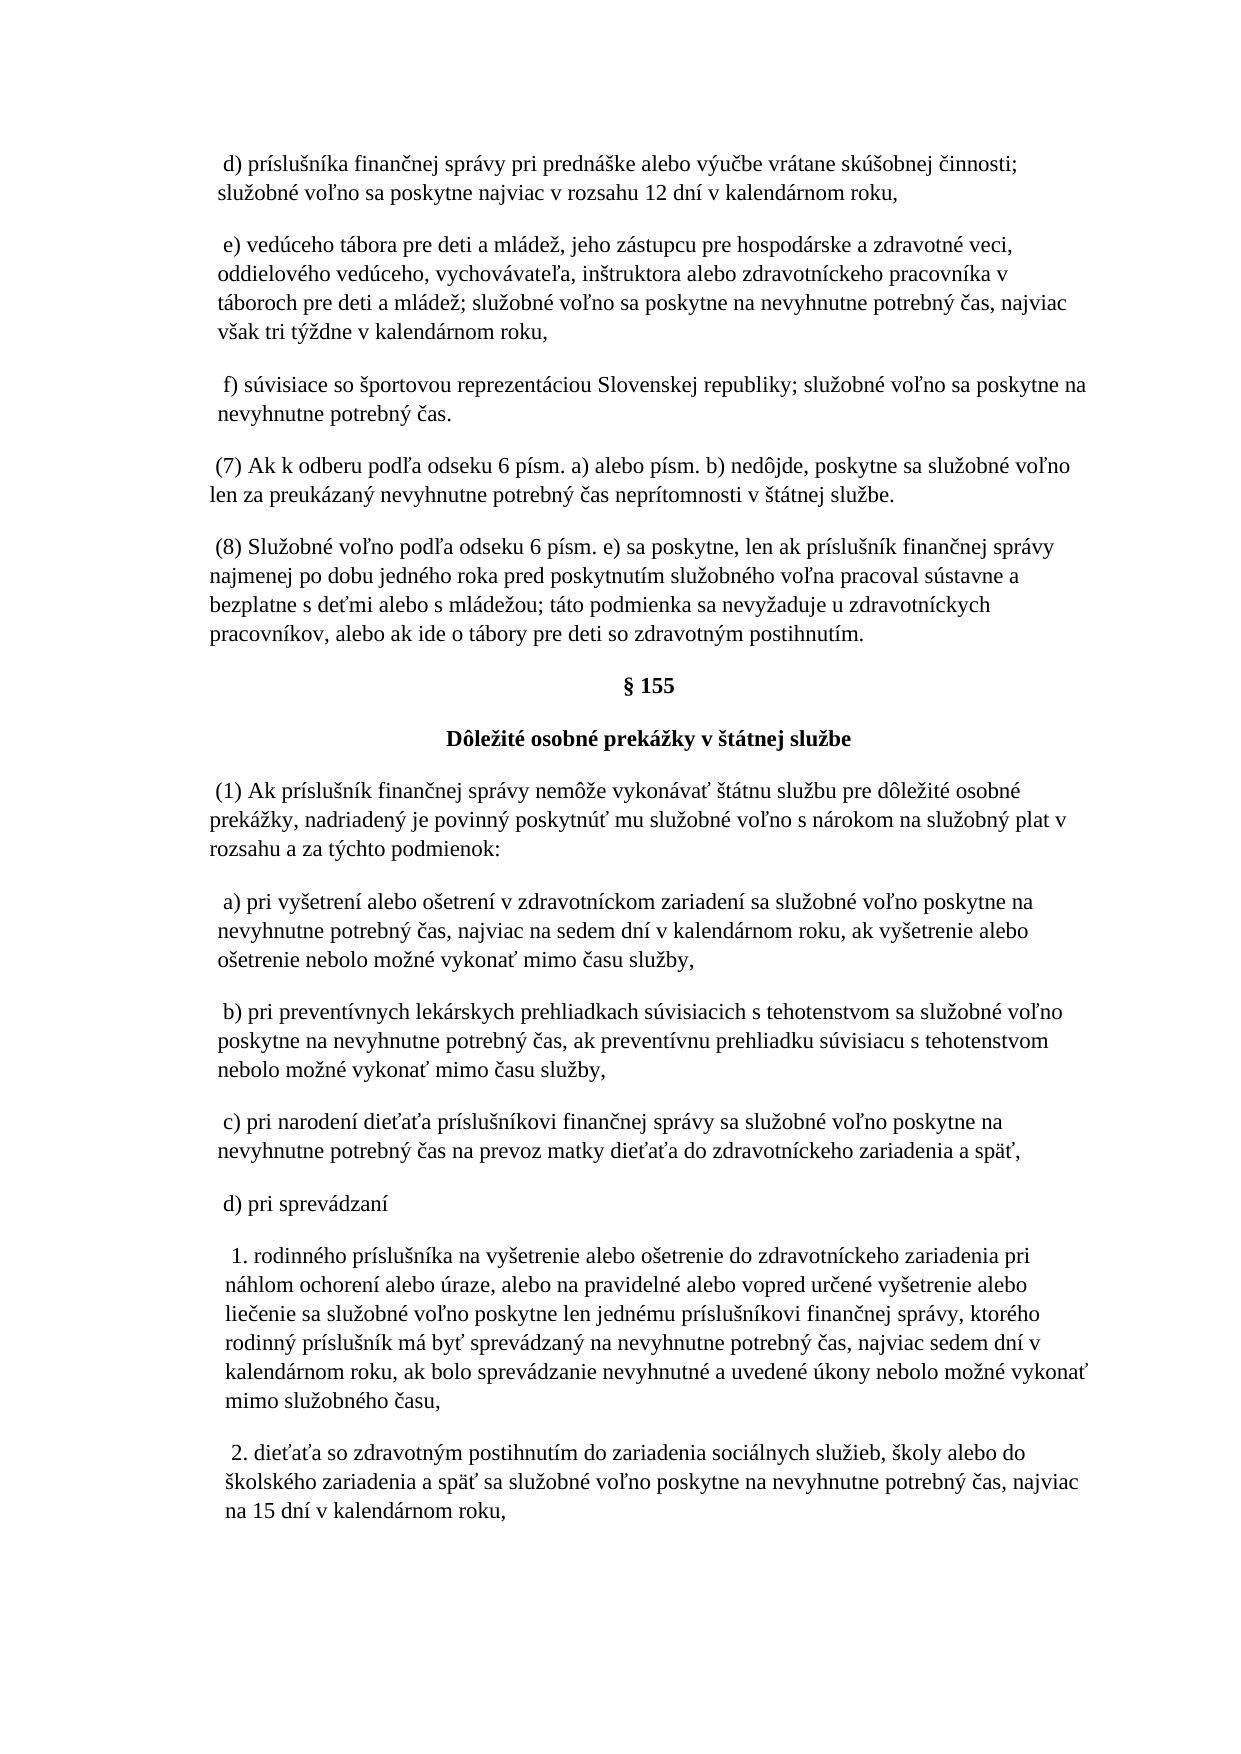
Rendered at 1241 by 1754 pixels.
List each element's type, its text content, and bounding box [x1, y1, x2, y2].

text (1) Ak príslušník finančnej správy nemôže vykonávať štátnu službu pre dôležité osobné prekážky, nadriadený je povinný poskytnúť mu služobné voľno s nárokom na služobný plat v rozsahu a za týchto podmienok: [209, 777, 1090, 862]
text (7) Ak k odberu podľa odseku 6 písm. a) alebo písm. b) nedôjde, poskytne sa služobné voľno len za preukázaný nevyhnutne potrebný čas neprítomnosti v štátnej službe. [209, 452, 1090, 507]
text 1. rodinného príslušníka na vyšetrenie alebo ošetrenie do zdravotníckeho zariadenia pri náhlom ochorení alebo úraze, alebo na pravidelné alebo vopred určené vyšetrenie alebo liečenie sa služobné voľno poskytne len jednému príslušníkovi finančnej správy, ktorého rodinný príslušník má byť sprevádzaný na nevyhnutne potrebný čas, najviac sedem dní v kalendárnom roku, ak bolo sprevádzanie nevyhnutné a uvedené úkony nebolo možné vykonať mimo služobného času, [225, 1242, 1090, 1413]
text d) pri sprevádzaní [217, 1190, 1090, 1216]
text § 155 [202, 673, 1090, 699]
text d) príslušníka finančnej správy pri prednáške alebo výučbe vrátane skúšobnej činnosti; služobné voľno sa poskytne najviac v rozsahu 12 dní v kalendárnom roku, [217, 150, 1090, 205]
text Dôležité osobné prekážky v štátnej službe [202, 725, 1090, 751]
text (8) Služobné voľno podľa odseku 6 písm. e) sa poskytne, len ak príslušník finančnej správy najmenej po dobu jedného roka pred poskytnutím služobného voľna pracoval sústavne a bezplatne s deťmi alebo s mládežou; táto podmienka sa nevyžaduje u zdravotníckych pracovníkov, alebo ak ide o tábory pre deti so zdravotným postihnutím. [209, 533, 1090, 647]
text f) súvisiace so športovou reprezentáciou Slovenskej republiky; služobné voľno sa poskytne na nevyhnutne potrebný čas. [217, 371, 1090, 426]
text a) pri vyšetrení alebo ošetrení v zdravotníckom zariadení sa služobné voľno poskytne na nevyhnutne potrebný čas, najviac na sedem dní v kalendárnom roku, ak vyšetrenie alebo ošetrenie nebolo možné vykonať mimo času služby, [217, 888, 1090, 972]
text 2. dieťaťa so zdravotným postihnutím do zariadenia sociálnych služieb, školy alebo do školského zariadenia a späť sa služobné voľno poskytne na nevyhnutne potrebný čas, najviac na 15 dní v kalendárnom roku, [225, 1439, 1090, 1523]
text e) vedúceho tábora pre deti a mládež, jeho zástupcu pre hospodárske a zdravotné veci, oddielového vedúceho, vychovávateľa, inštruktora alebo zdravotníckeho pracovníka v táboroch pre deti a mládež; služobné voľno sa poskytne na nevyhnutne potrebný čas, najviac však tri týždne v kalendárnom roku, [217, 231, 1090, 344]
text b) pri preventívnych lekárskych prehliadkach súvisiacich s tehotenstvom sa služobné voľno poskytne na nevyhnutne potrebný čas, ak preventívnu prehliadku súvisiacu s tehotenstvom nebolo možné vykonať mimo času služby, [217, 998, 1090, 1082]
text c) pri narodení dieťaťa príslušníkovi finančnej správy sa služobné voľno poskytne na nevyhnutne potrebný čas na prevoz matky dieťaťa do zdravotníckeho zariadenia a späť, [217, 1108, 1090, 1164]
